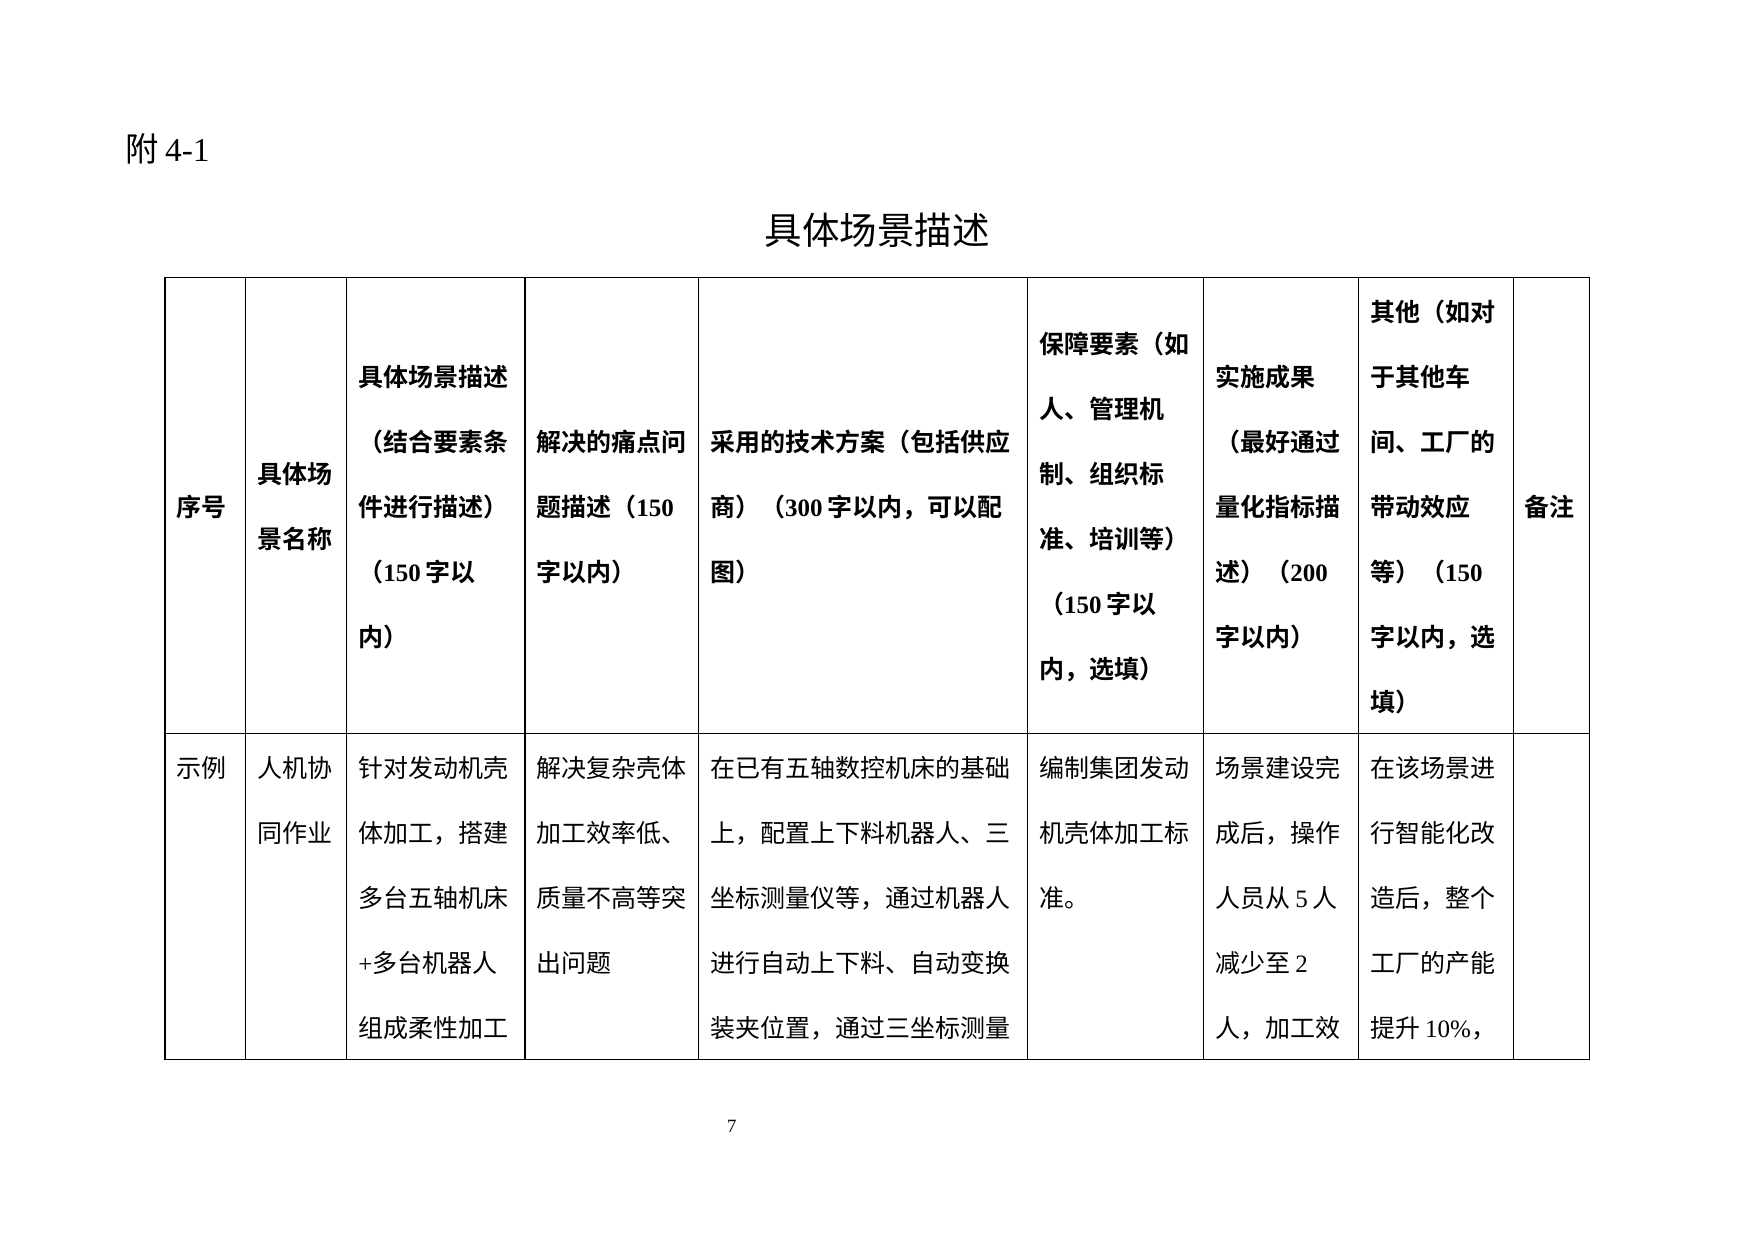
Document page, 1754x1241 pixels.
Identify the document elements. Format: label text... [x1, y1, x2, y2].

text 附4-1 [75, 114, 1679, 179]
table_header 备注 [1514, 278, 1589, 733]
table_header 实施成果（最好通过量化指标描述）（200字以内） [1204, 278, 1358, 733]
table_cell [526, 734, 698, 1059]
table_header 具体场景名称 [246, 278, 346, 733]
table_header 解决的痛点问题描述（150字以内） [526, 278, 698, 733]
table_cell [1359, 734, 1513, 1059]
table_header 采用的技术方案（包括供应商）（300字以内，可以配图） [699, 278, 1027, 733]
table_cell 示例 [166, 734, 245, 1059]
table_header 具体场景描述（结合要素条件进行描述）（150字以内） [347, 278, 524, 733]
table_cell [699, 734, 1027, 1059]
table_header 其他（如对于其他车间、工厂的带动效应等）（150字以内，选填） [1359, 278, 1513, 733]
table_cell 人机协同作业 [246, 734, 346, 1059]
table_cell 编制集团发动机壳体加工标准。 [1028, 734, 1203, 1059]
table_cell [1204, 734, 1358, 1059]
table_header 保障要素（如人、管理机制、组织标准、培训等）（150字以内，选填） [1028, 278, 1203, 733]
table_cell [347, 734, 524, 1059]
table_cell [1514, 734, 1589, 1059]
text 具体场景描述 [75, 196, 1679, 261]
table_header 序号 [166, 278, 245, 733]
